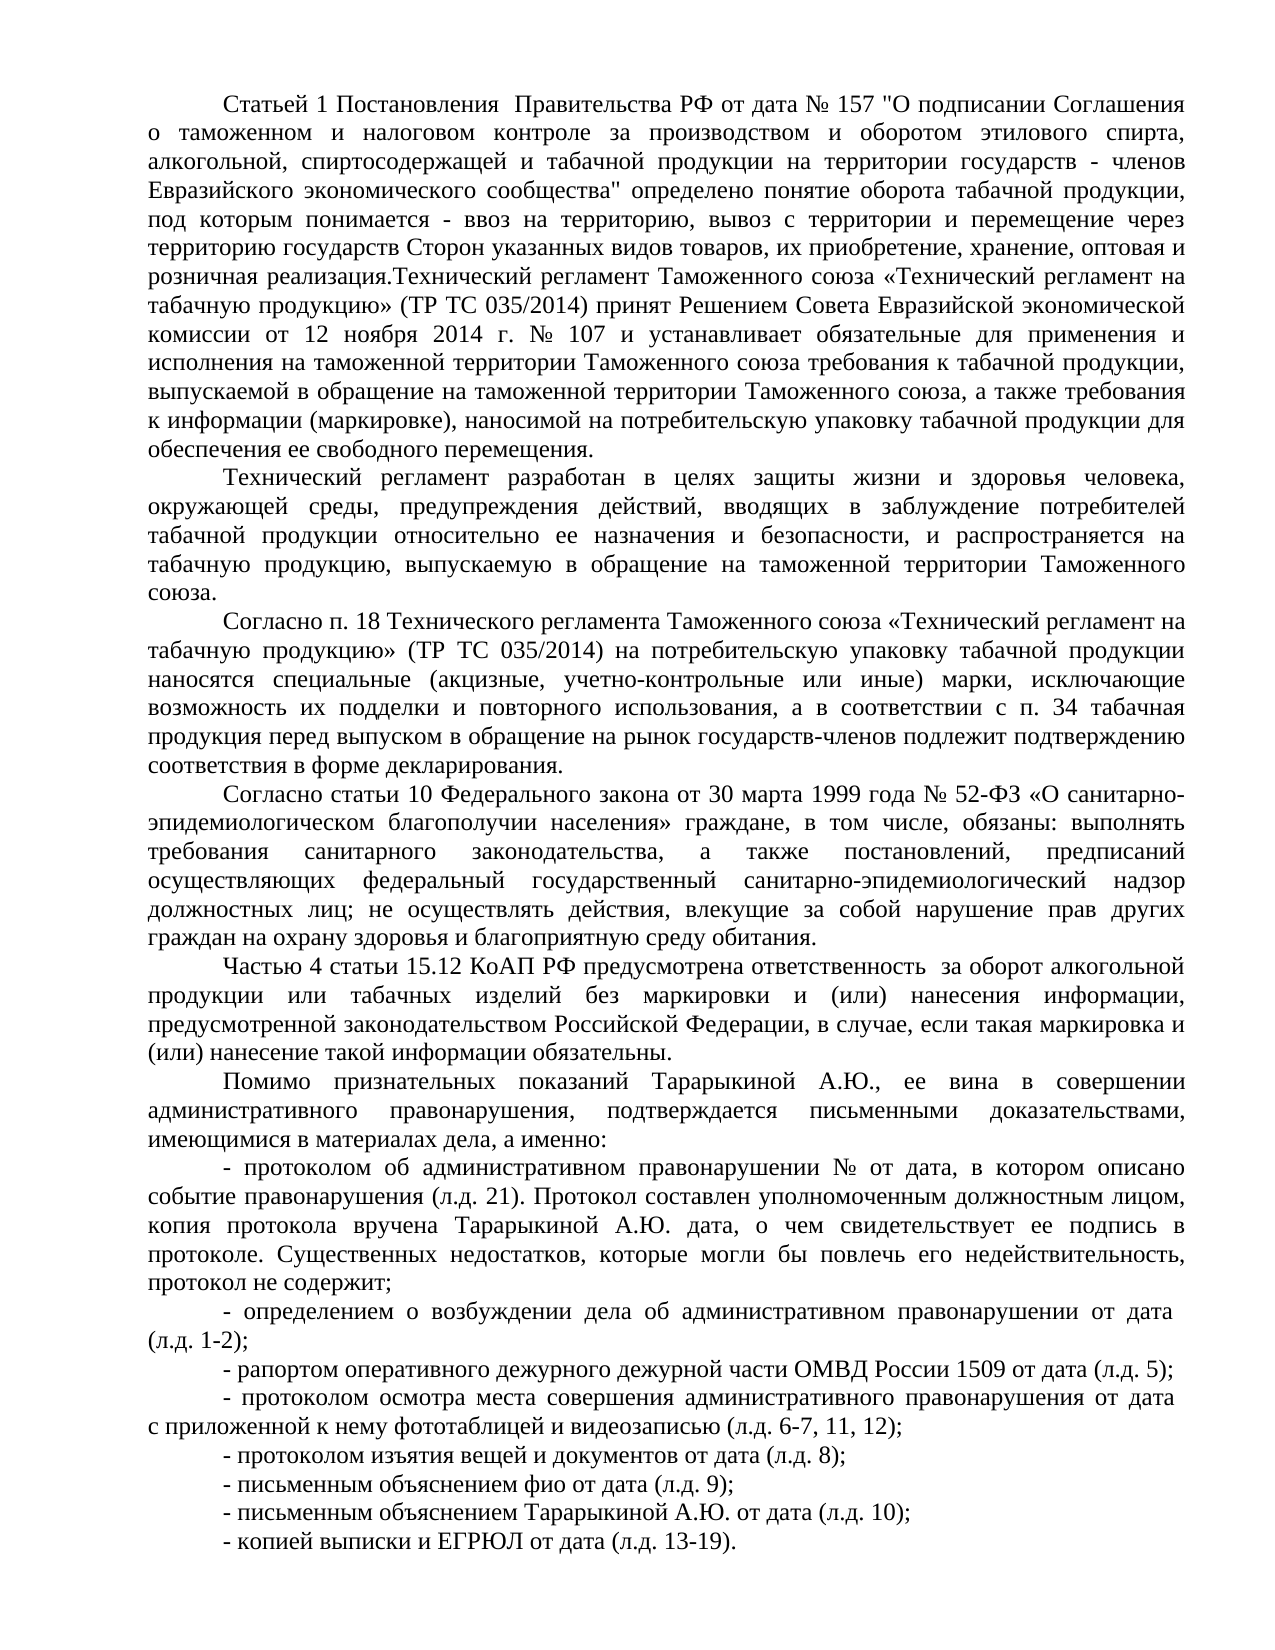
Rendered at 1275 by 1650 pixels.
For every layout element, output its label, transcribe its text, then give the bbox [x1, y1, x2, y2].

text Статьей 1 Постановления Правительства РФ от дата № 157 "О подписании Соглашения о таможенном и налоговом контроле за производством и оборотом этилового спирта, алкогольной, спиртосодержащей и табачной продукции на территории государств - членов Евразийского экономического сообщества" определено понятие оборота табачной продукции, под которым понимается - ввоз на территорию, вывоз с территории и перемещение через территорию государств Сторон указанных видов товаров, их приобретение, хранение, оптовая и розничная реализация.Технический регламент Таможенного союза «Технический регламент на табачную продукцию» (ТР ТС 035/2014) принят Решением Совета Евразийской экономической комиссии от 12 ноября 2014 г. № 107 и устанавливает обязательные для применения и исполнения на таможенной территории Таможенного союза требования к табачной продукции, выпускаемой в обращение на таможенной территории Таможенного союза, а также требования к информации (маркировке), наносимой на потребительскую упаковку табачной продукции для обеспечения ее свободного перемещения. [148, 89, 1186, 462]
text Помимо признательных показаний Тарарыкиной А.Ю., ее вина в совершении административного правонарушения, подтверждается письменными доказательствами, имеющимися в материалах дела, а именно: [148, 1066, 1186, 1152]
text - письменным объяснением Тарарыкиной А.Ю. от дата (л.д. 10); [148, 1497, 1186, 1526]
text Технический регламент разработан в целях защиты жизни и здоровья человека, окружающей среды, предупреждения действий, вводящих в заблуждение потребителей табачной продукции относительно ее назначения и безопасности, и распространяется на табачную продукцию, выпускаемую в обращение на таможенной территории Таможенного союза. [148, 462, 1186, 606]
text Согласно статьи 10 Федерального закона от 30 марта 1999 года № 52-ФЗ «О санитарно-эпидемиологическом благополучии населения» граждане, в том числе, обязаны: выполнять требования санитарного законодательства, а также постановлений, предписаний осуществляющих федеральный государственный санитарно-эпидемиологический надзор должностных лиц; не осуществлять действия, влекущие за собой нарушение прав других граждан на охрану здоровья и благоприятную среду обитания. [148, 779, 1186, 951]
text - протоколом изъятия вещей и документов от дата (л.д. 8); [148, 1440, 1186, 1469]
text - протоколом осмотра места совершения административного правонарушения от дата с приложенной к нему фототаблицей и видеозаписью (л.д. 6-7, 11, 12); [148, 1382, 1186, 1440]
text - определением о возбуждении дела об административном правонарушении от дата (л.д. 1-2); [148, 1296, 1186, 1354]
text - копией выписки и ЕГРЮЛ от дата (л.д. 13-19). [148, 1526, 1186, 1555]
text - протоколом об административном правонарушении № от дата, в котором описано событие правонарушения (л.д. 21). Протокол составлен уполномоченным должностным лицом, копия протокола вручена Тарарыкиной А.Ю. дата, о чем свидетельствует ее подпись в протоколе. Существенных недостатков, которые могли бы повлечь его недействительность, протокол не содержит; [148, 1152, 1186, 1296]
text - рапортом оперативного дежурного дежурной части ОМВД России 1509 от дата (л.д. 5); [148, 1354, 1186, 1382]
text Согласно п. 18 Технического регламента Таможенного союза «Технический регламент на табачную продукцию» (ТР ТС 035/2014) на потребительскую упаковку табачной продукции наносятся специальные (акцизные, учетно-контрольные или иные) марки, исключающие возможность их подделки и повторного использования, а в соответствии с п. 34 табачная продукция перед выпуском в обращение на рынок государств-членов подлежит подтверждению соответствия в форме декларирования. [148, 606, 1186, 779]
text Частью 4 статьи 15.12 КоАП РФ предусмотрена ответственность за оборот алкогольной продукции или табачных изделий без маркировки и (или) нанесения информации, предусмотренной законодательством Российской Федерации, в случае, если такая маркировка и (или) нанесение такой информации обязательны. [148, 951, 1186, 1066]
text - письменным объяснением фио от дата (л.д. 9); [148, 1469, 1186, 1497]
